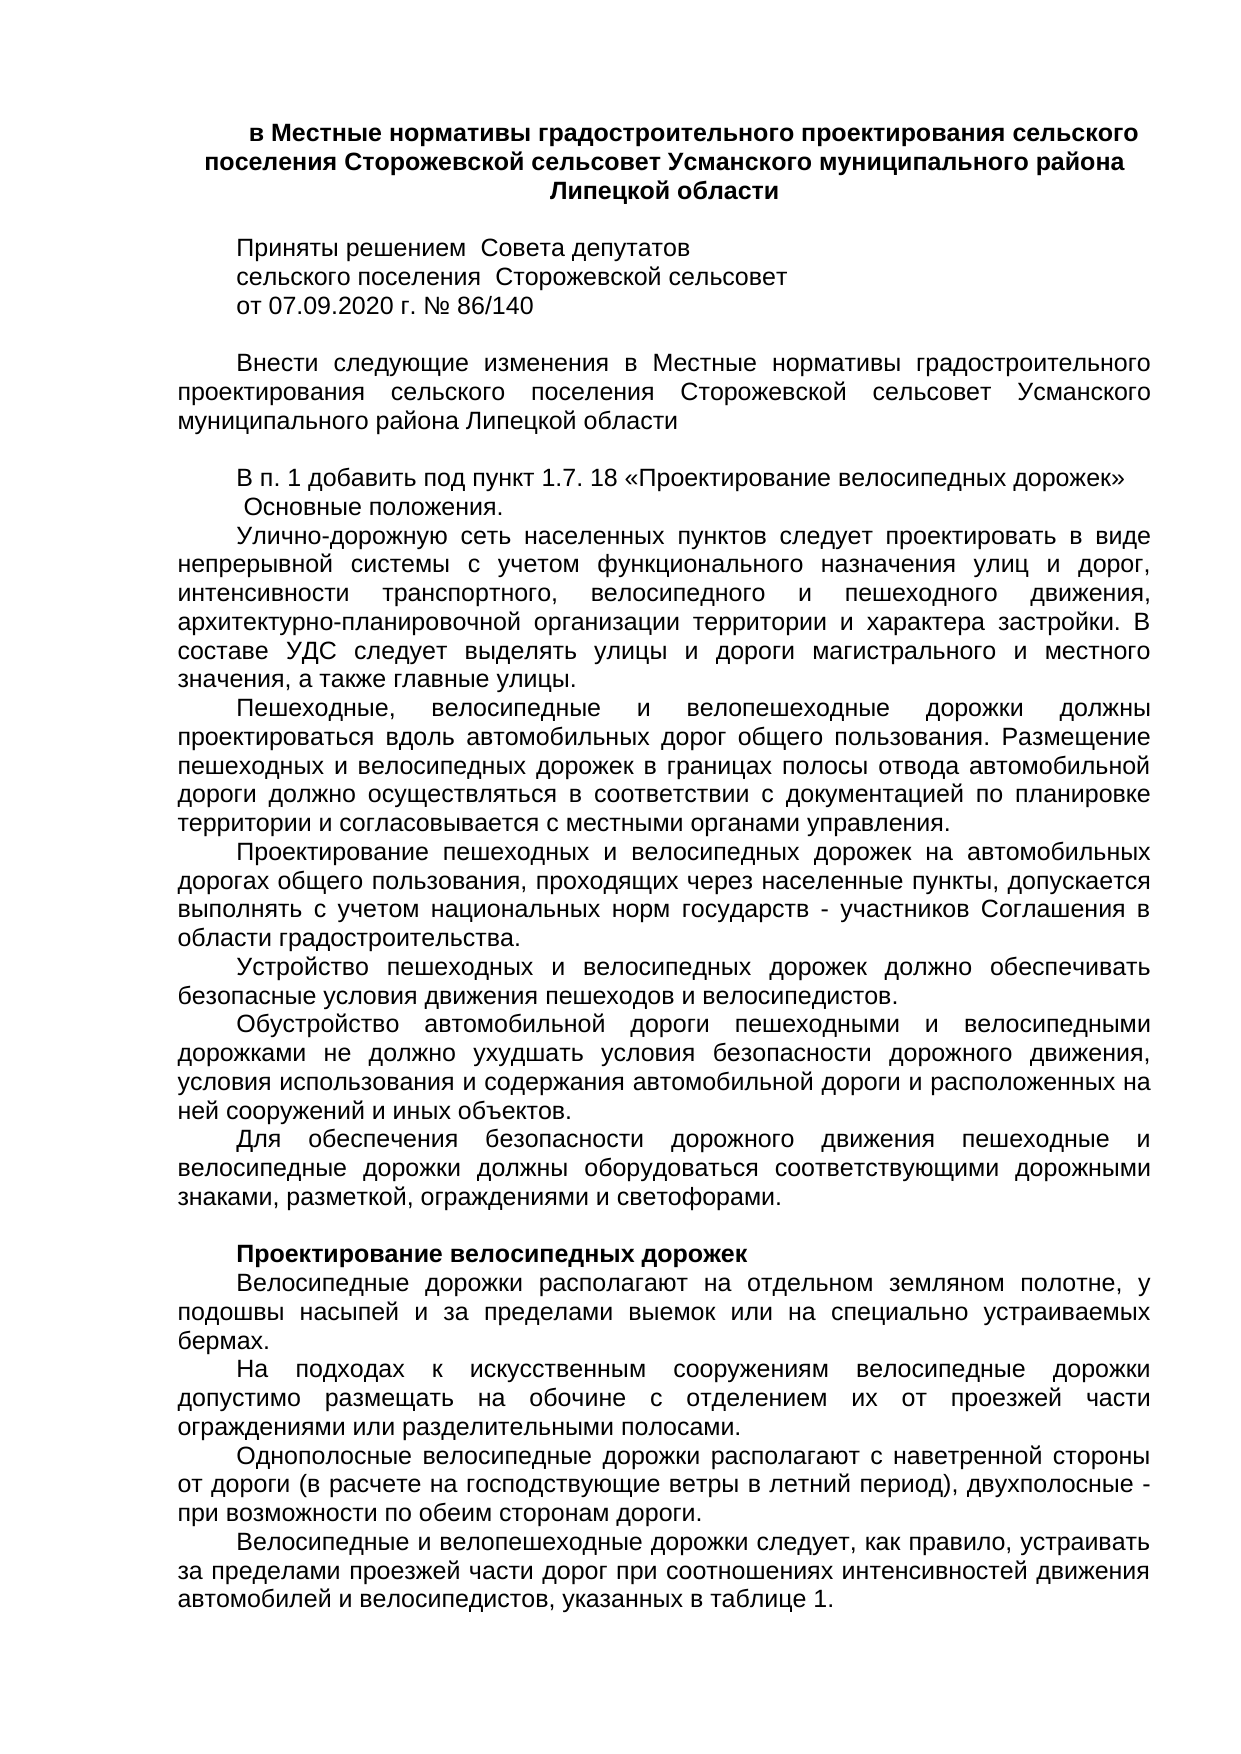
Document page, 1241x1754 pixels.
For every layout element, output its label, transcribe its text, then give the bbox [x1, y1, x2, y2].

text Устройство пешеходных и велосипедных дорожек должно обеспечивать безопасные условия движения пешеходов и велосипедистов. [177, 952, 1152, 1009]
text В п. 1 добавить под пункт 1.7. 18 «Проектирование велосипедных дорожек» [177, 463, 1152, 492]
text Однополосные велосипедные дорожки располагают с наветренной стороны от дороги (в расчете на господствующие ветры в летний период), двухполосные - при возможности по обеим сторонам дороги. [177, 1441, 1152, 1527]
text Основные положения. [177, 492, 1152, 521]
text сельского поселения Сторожевской сельсовет [177, 262, 1152, 291]
text Велосипедные дорожки располагают на отдельном земляном полотне, у подошвы насыпей и за пределами выемок или на специально устраиваемых бермах. [177, 1268, 1152, 1354]
text Обустройство автомобильной дороги пешеходными и велосипедными дорожками не должно ухудшать условия безопасности дорожного движения, условия использования и содержания автомобильной дороги и расположенных на ней сооружений и иных объектов. [177, 1009, 1152, 1124]
text Пешеходные, велосипедные и велопешеходные дорожки должны проектироваться вдоль автомобильных дорог общего пользования. Размещение пешеходных и велосипедных дорожек в границах полосы отвода автомобильной дороги должно осуществляться в соответствии с документацией по планировке территории и согласовывается с местными органами управления. [177, 693, 1152, 837]
text Проектирование велосипедных дорожек [177, 1239, 1152, 1268]
text Проектирование пешеходных и велосипедных дорожек на автомобильных дорогах общего пользования, проходящих через населенные пункты, допускается выполнять с учетом национальных норм государств - участников Соглашения в области градостроительства. [177, 837, 1152, 952]
text Для обеспечения безопасности дорожного движения пешеходные и велосипедные дорожки должны оборудоваться соответствующими дорожными знаками, разметкой, ограждениями и светофорами. [177, 1124, 1152, 1211]
text Велосипедные и велопешеходные дорожки следует, как правило, устраивать за пределами проезжей части дорог при соотношениях интенсивностей движения автомобилей и велосипедистов, указанных в таблице 1. [177, 1527, 1152, 1613]
text в Местные нормативы градостроительного проектирования сельского поселения Сторожевской сельсовет Усманского муниципального района Липецкой области [177, 118, 1152, 204]
text Улично-дорожную сеть населенных пунктов следует проектировать в виде непрерывной системы с учетом функционального назначения улиц и дорог, интенсивности транспортного, велосипедного и пешеходного движения, архитектурно-планировочной организации территории и характера застройки. В составе УДС следует выделять улицы и дороги магистрального и местного значения, а также главные улицы. [177, 521, 1152, 693]
text от 07.09.2020 г. № 86/140 [177, 291, 1152, 319]
text Приняты решением Совета депутатов [177, 233, 1152, 262]
text На подходах к искусственным сооружениям велосипедные дорожки допустимо размещать на обочине с отделением их от проезжей части ограждениями или разделительными полосами. [177, 1354, 1152, 1441]
text Внести следующие изменения в Местные нормативы градостроительного проектирования сельского поселения Сторожевской сельсовет Усманского муниципального района Липецкой области [177, 348, 1152, 434]
